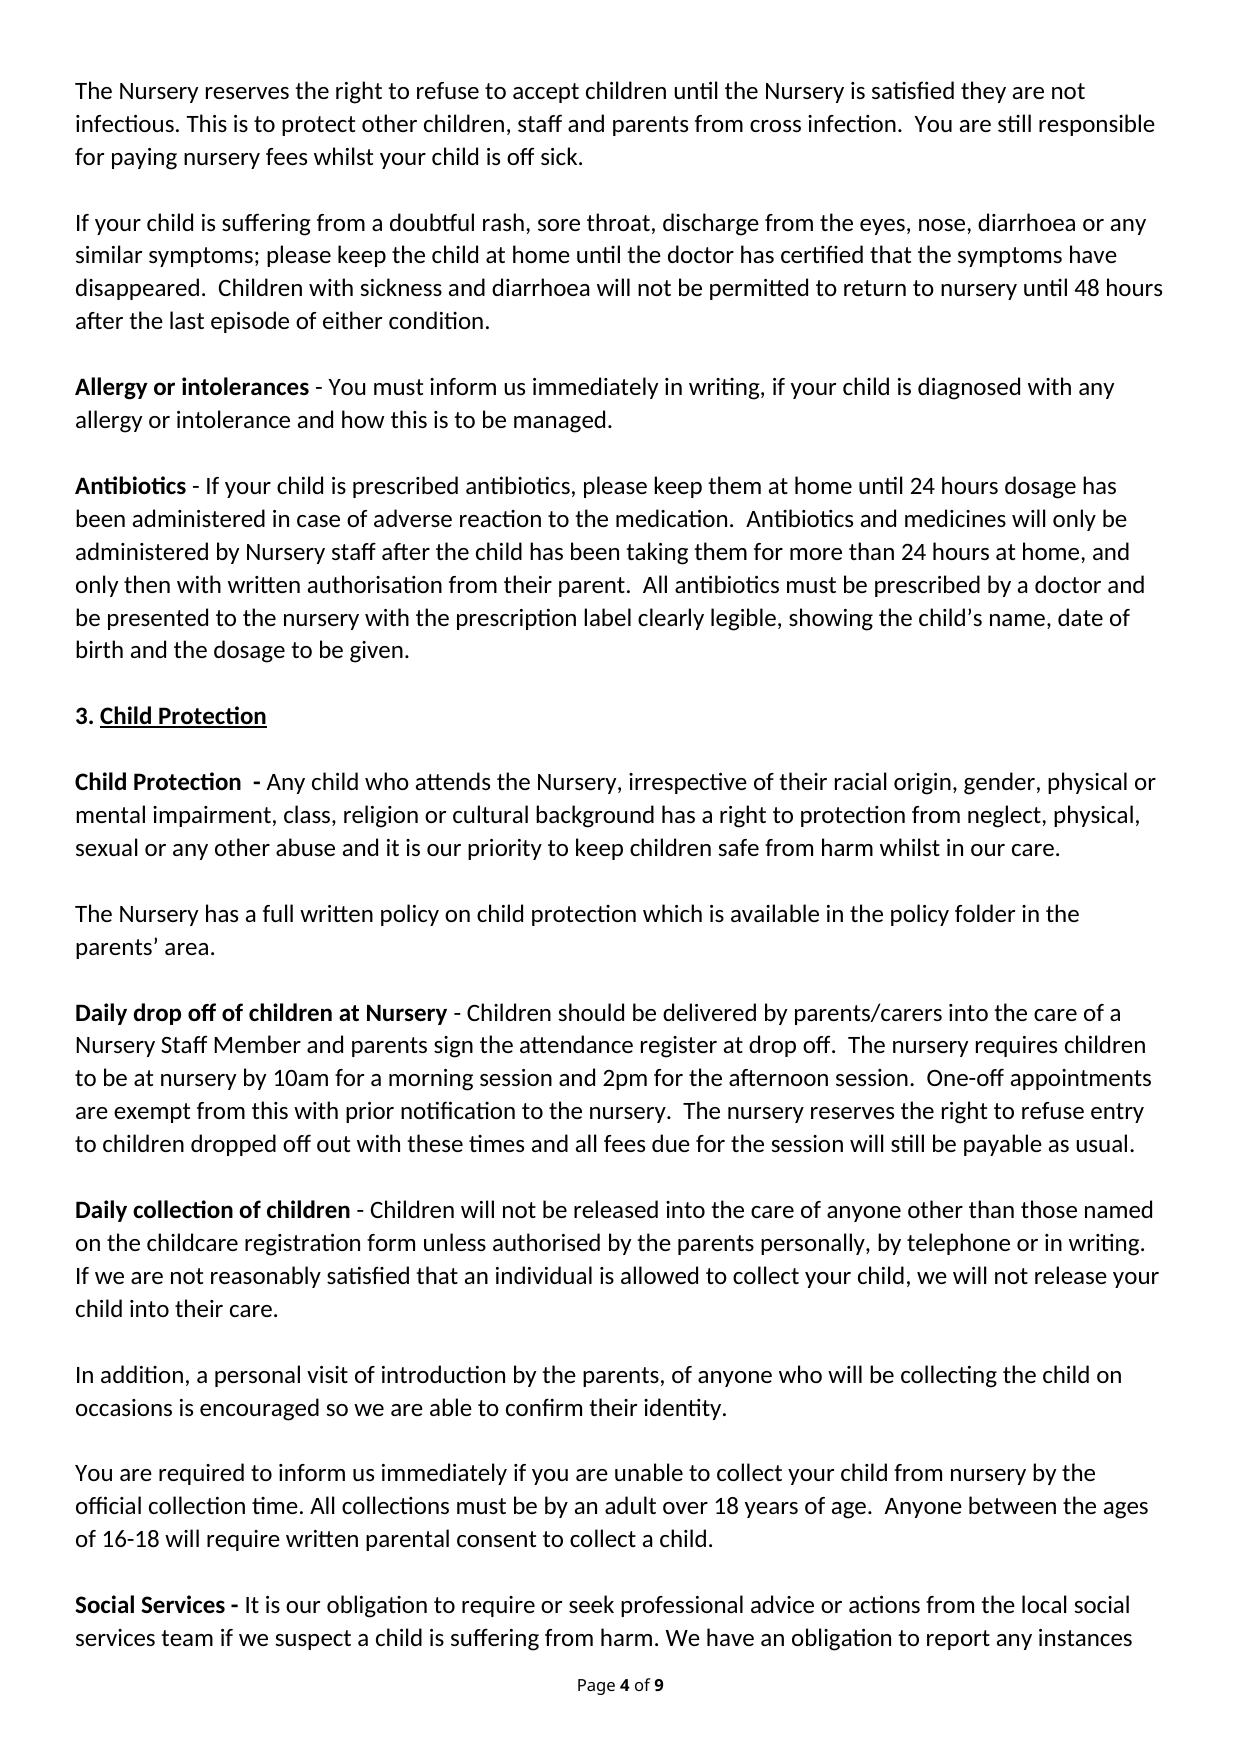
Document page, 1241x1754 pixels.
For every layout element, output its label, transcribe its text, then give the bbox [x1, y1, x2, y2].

text Daily collection of children - Children will not be released into the care of anyone other than those named on the childcare registration form unless authorised by the parents personally, by telephone or in writing. If we are not reasonably satisfied that an individual is allowed to collect your child, we will not release your child into their care. [75, 1194, 1165, 1323]
text The Nursery has a full written policy on child protection which is available in the policy folder in the parents’ area. [75, 898, 1165, 961]
text Antibiotics - If your child is prescribed antibiotics, please keep them at home until 24 hours dosage has been administered in case of adverse reaction to the medication. Antibiotics and medicines will only be administered by Nursery staff after the child has been taking them for more than 24 hours at home, and only then with written authorisation from their parent. All antibiotics must be prescribed by a doctor and be presented to the nursery with the prescription label clearly legible, showing the child’s name, date of birth and the dosage to be given. [75, 470, 1165, 665]
text 3. Child Protection [75, 700, 1165, 731]
text In addition, a personal visit of introduction by the parents, of anyone who will be collecting the child on occasions is encouraged so we are able to confirm their identity. [75, 1359, 1165, 1422]
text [75, 1589, 1165, 1653]
text The Nursery reserves the right to refuse to accept children until the Nursery is satisfied they are not infectious. This is to protect other children, staff and parents from cross infection. You are still responsible for paying nursery fees whilst your child is off sick. [75, 75, 1165, 171]
text Child Protection - Any child who attends the Nursery, irrespective of their racial origin, gender, physical or mental impairment, class, religion or cultural background has a right to protection from neglect, physical, sexual or any other abuse and it is our priority to keep children safe from harm whilst in our care. [75, 766, 1165, 863]
text Daily drop off of children at Nursery - Children should be delivered by parents/carers into the care of a Nursery Staff Member and parents sign the attendance register at drop off. The nursery requires children to be at nursery by 10am for a morning session and 2pm for the afternoon session. One-off appointments are exempt from this with prior notification to the nursery. The nursery reserves the right to refuse entry to children dropped off out with these times and all fees due for the session will still be payable as usual. [75, 997, 1165, 1159]
text If your child is suffering from a doubtful rash, sore throat, discharge from the eyes, nose, diarrhoea or any similar symptoms; please keep the child at home until the doctor has certified that the symptoms have disappeared. Children with sickness and diarrhoea will not be permitted to return to nursery until 48 hours after the last episode of either condition. [75, 207, 1165, 336]
text Allergy or intolerances - You must inform us immediately in writing, if your child is diagnosed with any allergy or intolerance and how this is to be managed. [75, 371, 1165, 435]
text You are required to inform us immediately if you are unable to collect your child from nursery by the official collection time. All collections must be by an adult over 18 years of age. Anyone between the ages of 16-18 will require written parental consent to collect a child. [75, 1457, 1165, 1554]
